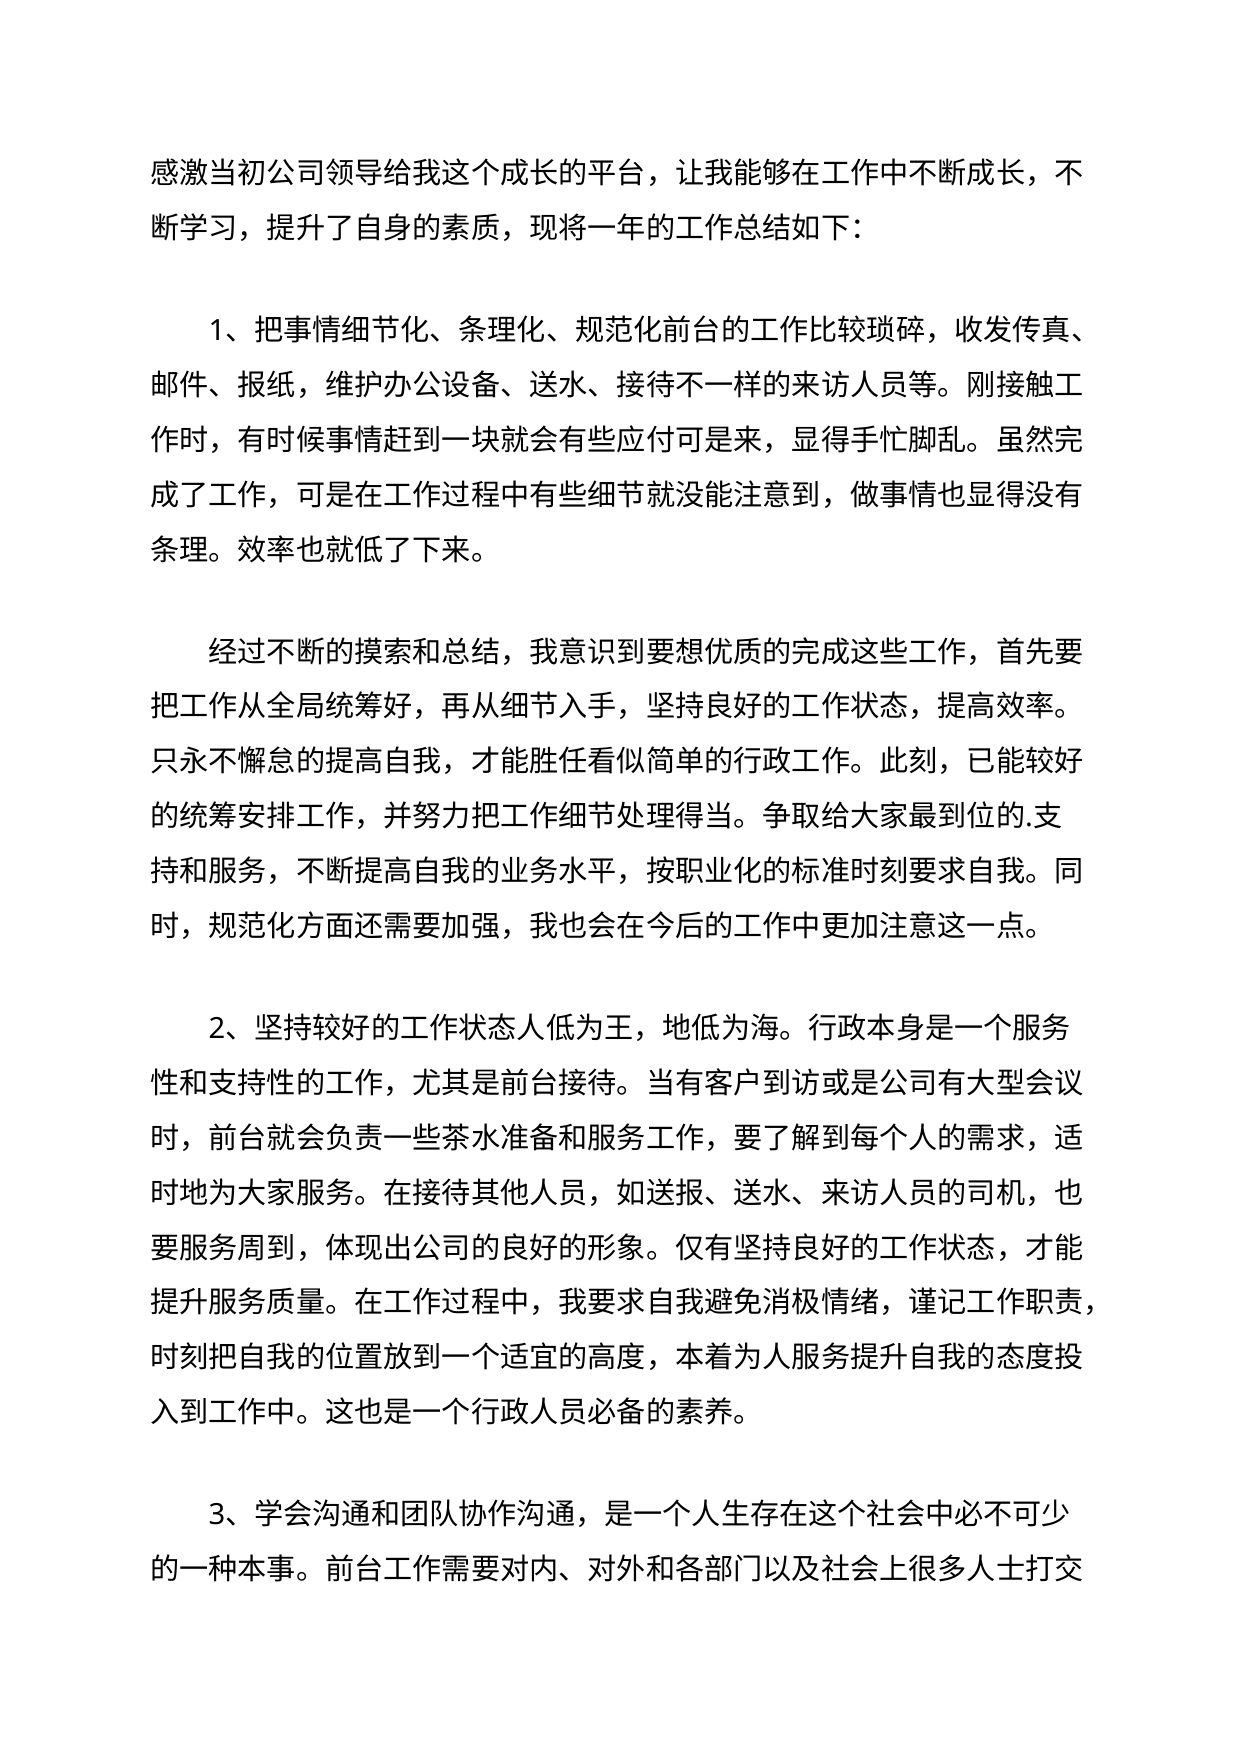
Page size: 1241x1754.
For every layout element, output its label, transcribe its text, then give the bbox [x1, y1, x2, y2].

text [150, 150, 1090, 247]
text 2、坚持较好的工作状态人低为王，地低为海。行政本身是一个服务性和支持性的工作，尤其是前台接待。当有客户到访或是公司有大型会议时，前台就会负责一些茶水准备和服务工作，要了解到每个人的需求，适时地为大家服务。在接待其他人员，如送报、送水、来访人员的司机，也要服务周到，体现出公司的良好的形象。仅有坚持良好的工作状态，才能提升服务质量。在工作过程中，我要求自我避免消极情绪，谨记工作职责，时刻把自我的位置放到一个适宜的高度，本着为人服务提升自我的态度投入到工作中。这也是一个行政人员必备的素养。 [150, 1004, 1090, 1431]
text 经过不断的摸索和总结，我意识到要想优质的完成这些工作，首先要把工作从全局统筹好，再从细节入手，坚持良好的工作状态，提高效率。只永不懈怠的提高自我，才能胜任看似简单的行政工作。此刻，已能较好的统筹安排工作，并努力把工作细节处理得当。争取给大家最到位的.支持和服务，不断提高自我的业务水平，按职业化的标准时刻要求自我。同时，规范化方面还需要加强，我也会在今后的工作中更加注意这一点。 [150, 628, 1090, 945]
text 1、把事情细节化、条理化、规范化前台的工作比较琐碎，收发传真、邮件、报纸，维护办公设备、送水、接待不一样的来访人员等。刚接触工作时，有时候事情赶到一块就会有些应付可是来，显得手忙脚乱。虽然完成了工作，可是在工作过程中有些细节就没能注意到，做事情也显得没有条理。效率也就低了下来。 [150, 307, 1090, 569]
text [150, 1491, 1090, 1588]
